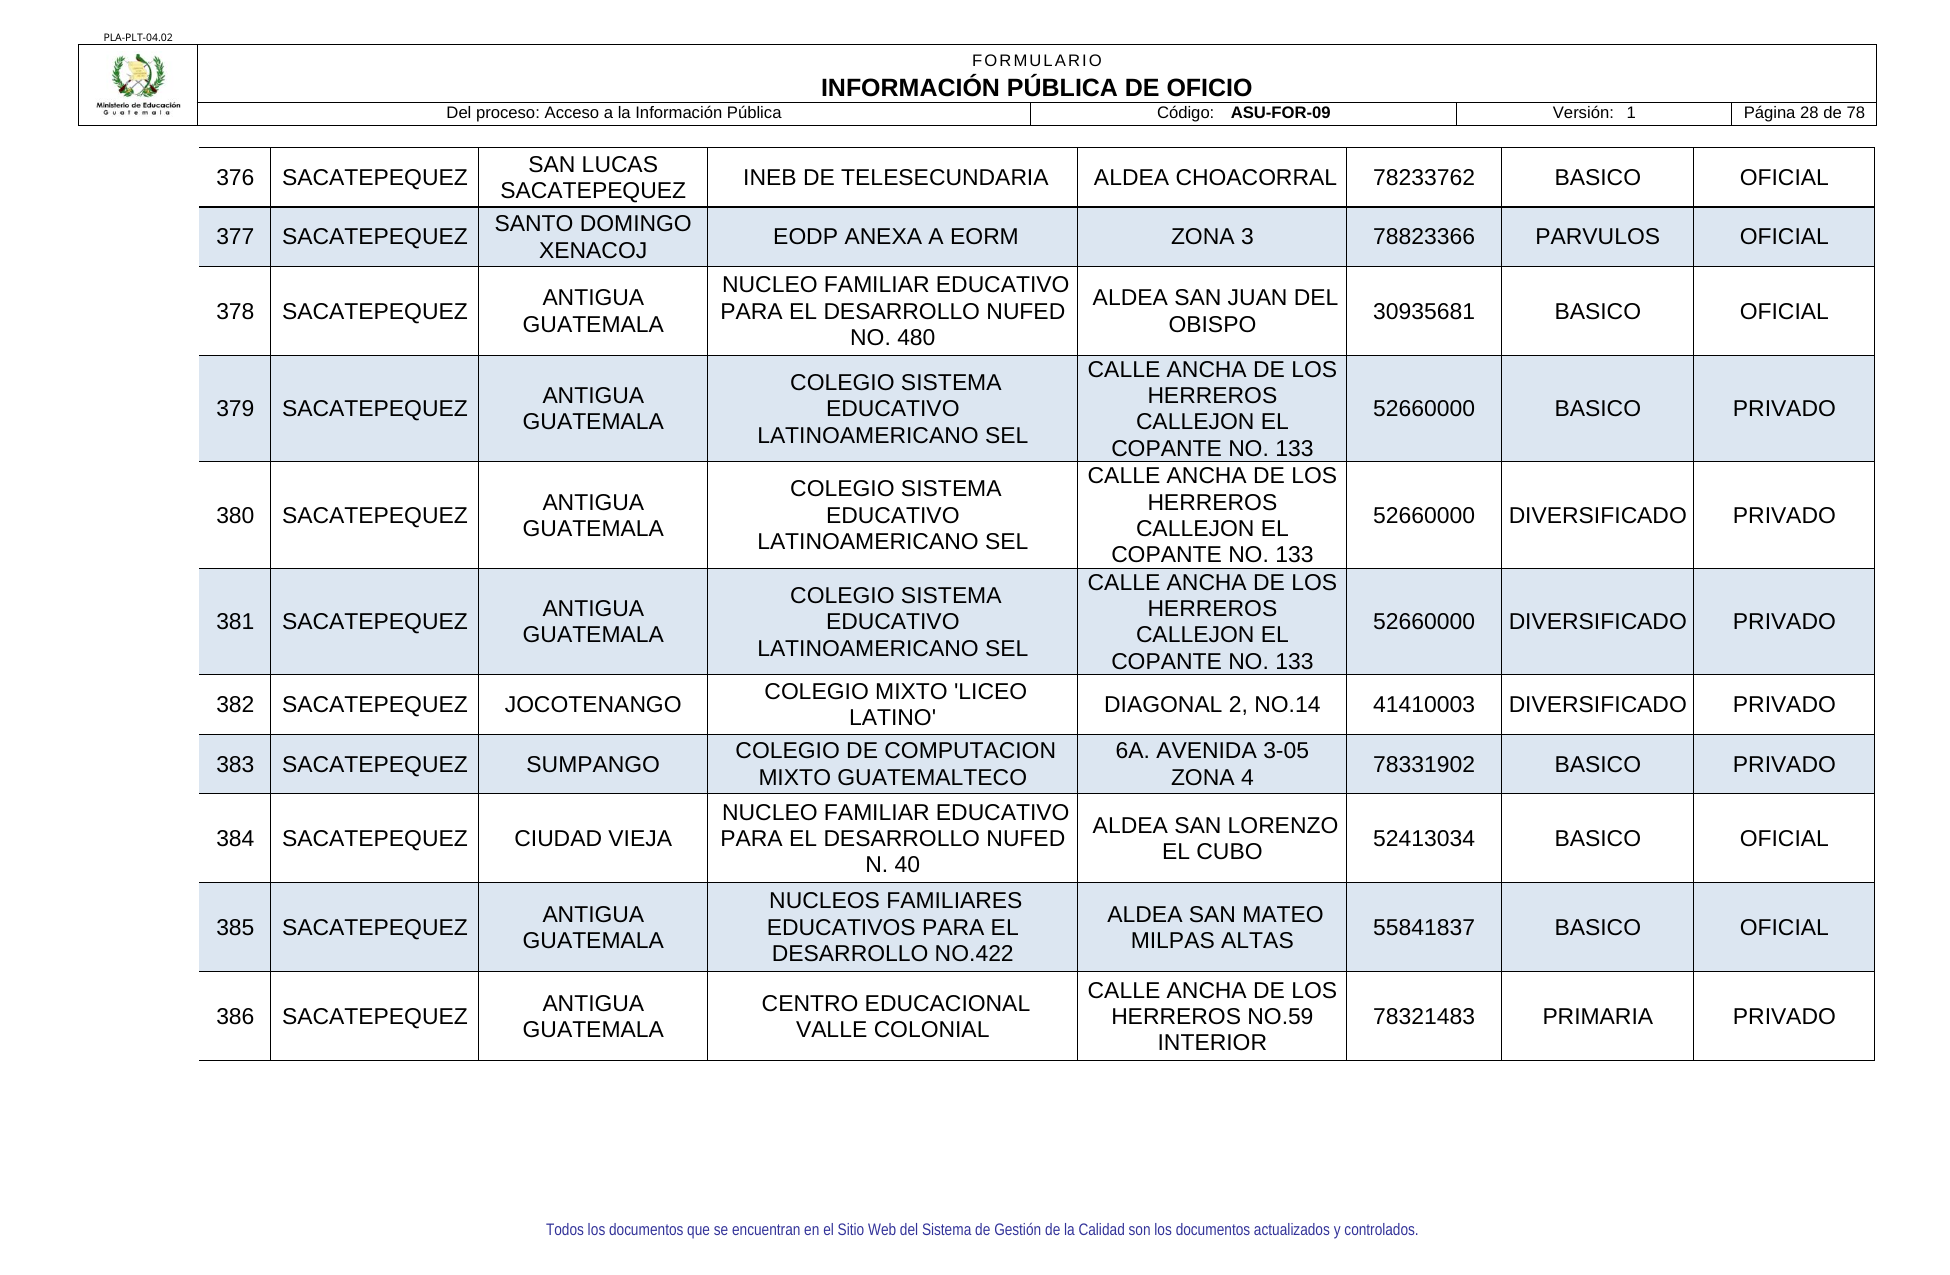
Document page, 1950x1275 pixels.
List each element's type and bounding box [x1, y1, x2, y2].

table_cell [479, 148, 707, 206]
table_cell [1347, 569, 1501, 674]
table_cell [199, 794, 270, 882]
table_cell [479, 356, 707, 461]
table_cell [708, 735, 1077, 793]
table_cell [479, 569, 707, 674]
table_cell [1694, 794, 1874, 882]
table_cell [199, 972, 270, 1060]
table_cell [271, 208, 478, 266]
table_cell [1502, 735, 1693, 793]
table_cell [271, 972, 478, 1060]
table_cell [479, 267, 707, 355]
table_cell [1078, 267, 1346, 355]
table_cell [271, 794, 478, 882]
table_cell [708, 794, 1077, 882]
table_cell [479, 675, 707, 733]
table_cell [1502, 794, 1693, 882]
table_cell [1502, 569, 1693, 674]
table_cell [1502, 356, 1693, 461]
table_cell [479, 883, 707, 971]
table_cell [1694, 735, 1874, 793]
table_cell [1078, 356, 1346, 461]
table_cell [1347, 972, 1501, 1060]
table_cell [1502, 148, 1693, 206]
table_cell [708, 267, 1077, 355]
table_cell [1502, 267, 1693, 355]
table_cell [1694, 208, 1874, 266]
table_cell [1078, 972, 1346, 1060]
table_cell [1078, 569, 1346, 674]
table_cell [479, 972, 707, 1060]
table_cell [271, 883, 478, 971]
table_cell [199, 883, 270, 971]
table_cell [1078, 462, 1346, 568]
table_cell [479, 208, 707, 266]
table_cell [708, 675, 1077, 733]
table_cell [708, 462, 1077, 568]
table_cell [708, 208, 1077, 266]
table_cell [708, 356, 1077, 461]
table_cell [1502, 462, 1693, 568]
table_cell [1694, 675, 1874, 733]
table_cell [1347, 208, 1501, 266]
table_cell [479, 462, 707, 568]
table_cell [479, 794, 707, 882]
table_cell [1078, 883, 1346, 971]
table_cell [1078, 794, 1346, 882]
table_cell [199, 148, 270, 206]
picture [95, 51, 181, 117]
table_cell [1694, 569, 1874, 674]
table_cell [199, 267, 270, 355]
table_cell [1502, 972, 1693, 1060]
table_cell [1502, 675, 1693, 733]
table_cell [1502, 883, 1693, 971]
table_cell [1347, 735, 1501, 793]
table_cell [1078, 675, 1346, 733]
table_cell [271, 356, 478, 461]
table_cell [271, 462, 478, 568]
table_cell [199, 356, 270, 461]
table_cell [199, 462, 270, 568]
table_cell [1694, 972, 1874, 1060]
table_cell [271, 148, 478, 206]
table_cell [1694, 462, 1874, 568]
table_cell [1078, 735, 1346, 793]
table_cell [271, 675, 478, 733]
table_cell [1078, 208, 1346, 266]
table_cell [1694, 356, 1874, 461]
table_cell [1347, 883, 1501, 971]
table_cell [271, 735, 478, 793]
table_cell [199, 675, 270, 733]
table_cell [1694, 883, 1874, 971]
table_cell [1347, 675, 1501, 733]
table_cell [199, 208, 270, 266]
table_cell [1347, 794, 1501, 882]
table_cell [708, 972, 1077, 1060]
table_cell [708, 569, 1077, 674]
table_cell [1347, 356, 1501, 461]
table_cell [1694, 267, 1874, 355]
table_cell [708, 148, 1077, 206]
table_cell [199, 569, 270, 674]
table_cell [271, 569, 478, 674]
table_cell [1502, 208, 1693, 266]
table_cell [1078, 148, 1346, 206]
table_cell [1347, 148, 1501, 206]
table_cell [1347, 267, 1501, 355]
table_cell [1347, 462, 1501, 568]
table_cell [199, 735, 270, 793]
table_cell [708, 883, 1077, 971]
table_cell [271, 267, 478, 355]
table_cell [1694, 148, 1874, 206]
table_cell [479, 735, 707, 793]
